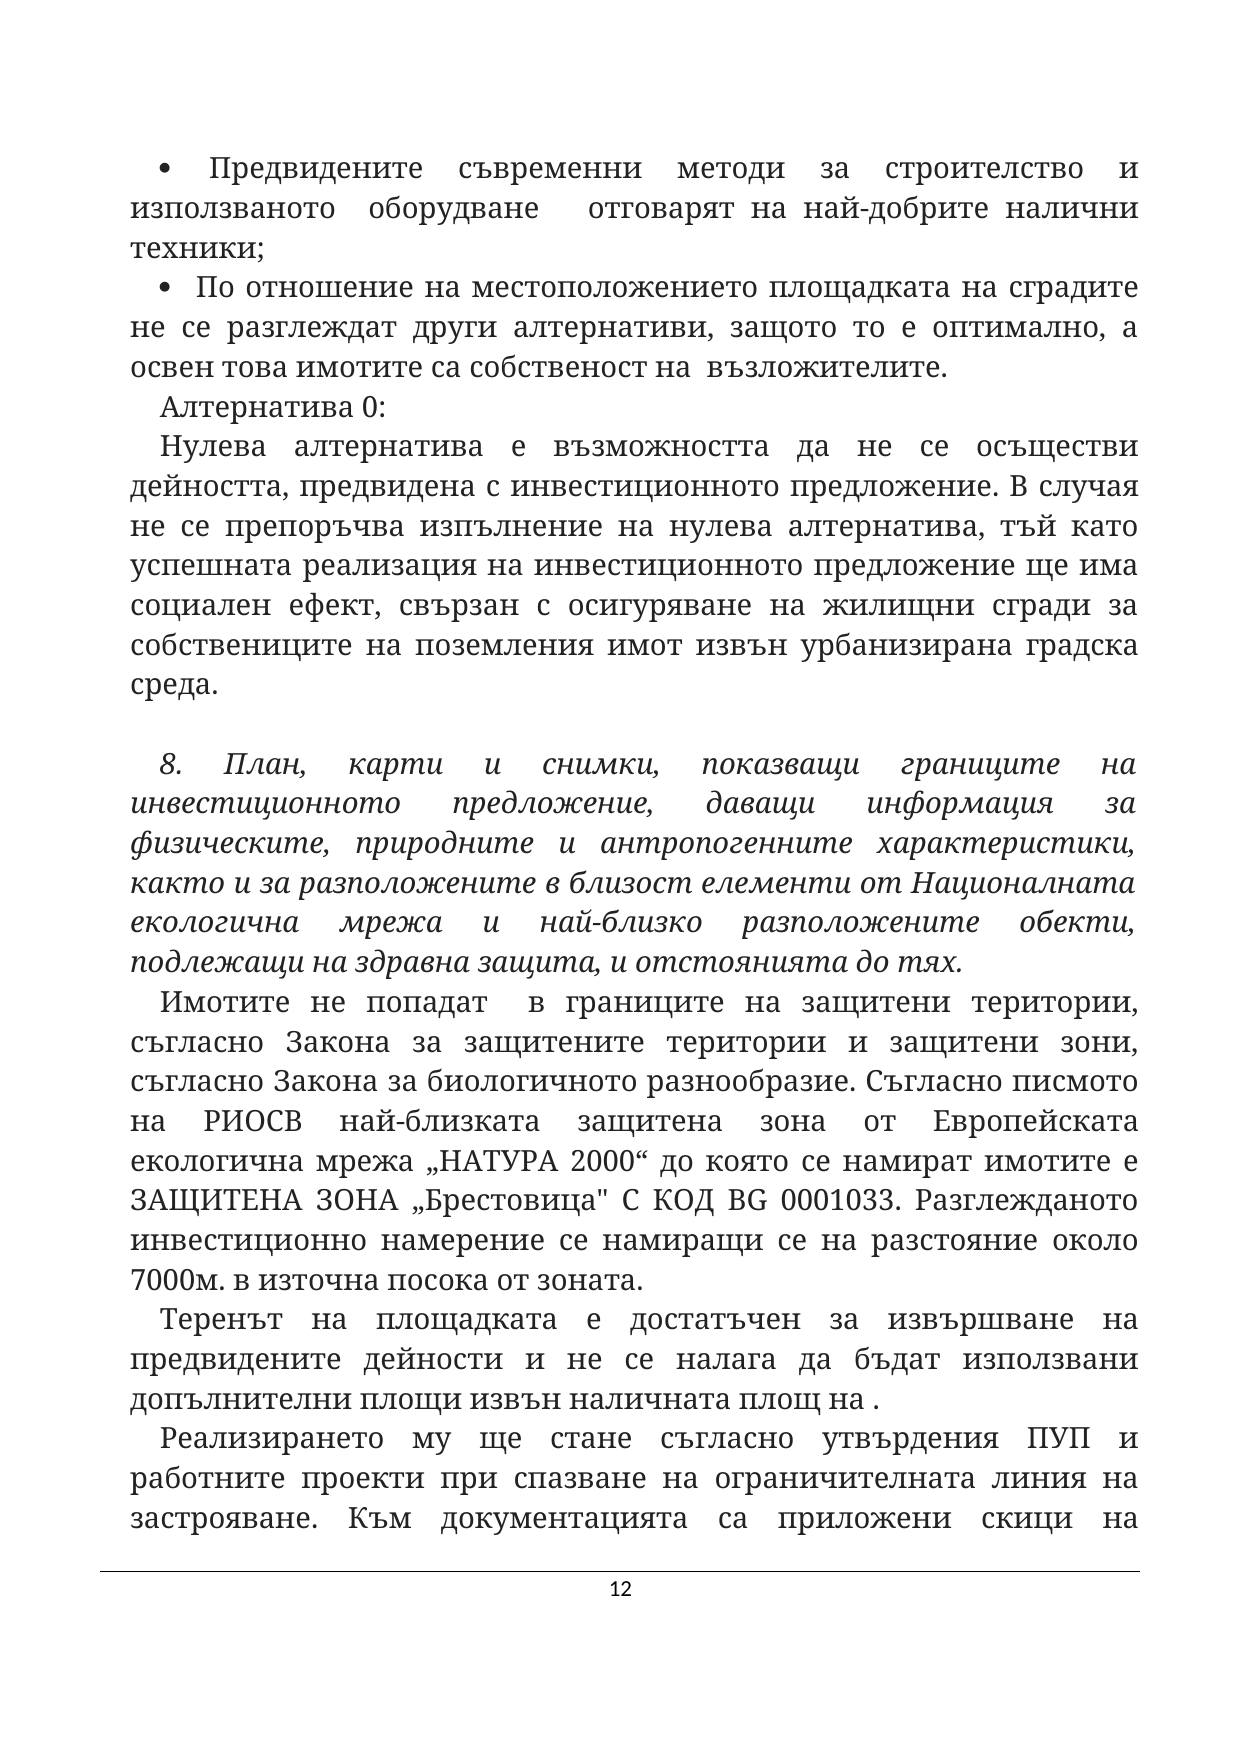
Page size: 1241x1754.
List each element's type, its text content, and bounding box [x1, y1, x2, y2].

text Имотите не попадат в границите на защитени територии, съгласно Закона за защитените територии и защитени зони, съгласно Закона за биологичното разнообразие. Съгласно писмото на РИОСВ най-близката защитена зона от Европейската екологична мрежа „НАТУРА 2000“ до която се намират имотите е ЗАЩИТЕНА ЗОНА „Брестовица" С КОД ВG 0001033. Разглежданото инвестиционно намерение се намиращи се на разстояние около 7000м. в източна посока от зоната. [130, 981, 1140, 1299]
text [130, 1418, 1140, 1537]
text 8. План, карти и снимки, показващи границите на инвестиционното предложение, даващи информация за физическите, природните и антропогенните характеристики, както и за разположените в близост елементи от Националната екологична мрежа и най-близко разположените обекти, подлежащи на здравна защита, и отстоянията до тях. [130, 743, 1140, 981]
list По отношение на местоположението площадката на сградите не се разглеждат други алтернативи, защото то е оптимално, а освен това имотите са собственост на възложителите. [130, 267, 1140, 386]
text Алтернатива 0: [130, 386, 1140, 426]
list Предвидените съвременни методи за строителство и използваното оборудване отговарят на най-добрите налични техники; [130, 148, 1140, 267]
text Теренът на площадката е достатъчен за извършване на предвидените дейности и не се налага да бъдат използвани допълнителни площи извън наличната площ на . [130, 1299, 1140, 1418]
text Нулева алтернатива е възможността да не се осъществи дейността, предвидена с инвестиционното предложение. В случая не се препоръчва изпълнение на нулева алтернатива, тъй като успешната реализация на инвестиционното предложение ще има социален ефект, свързан с осигуряване на жилищни сгради за собствениците на поземления имот извън урбанизирана градска среда. [130, 426, 1140, 703]
